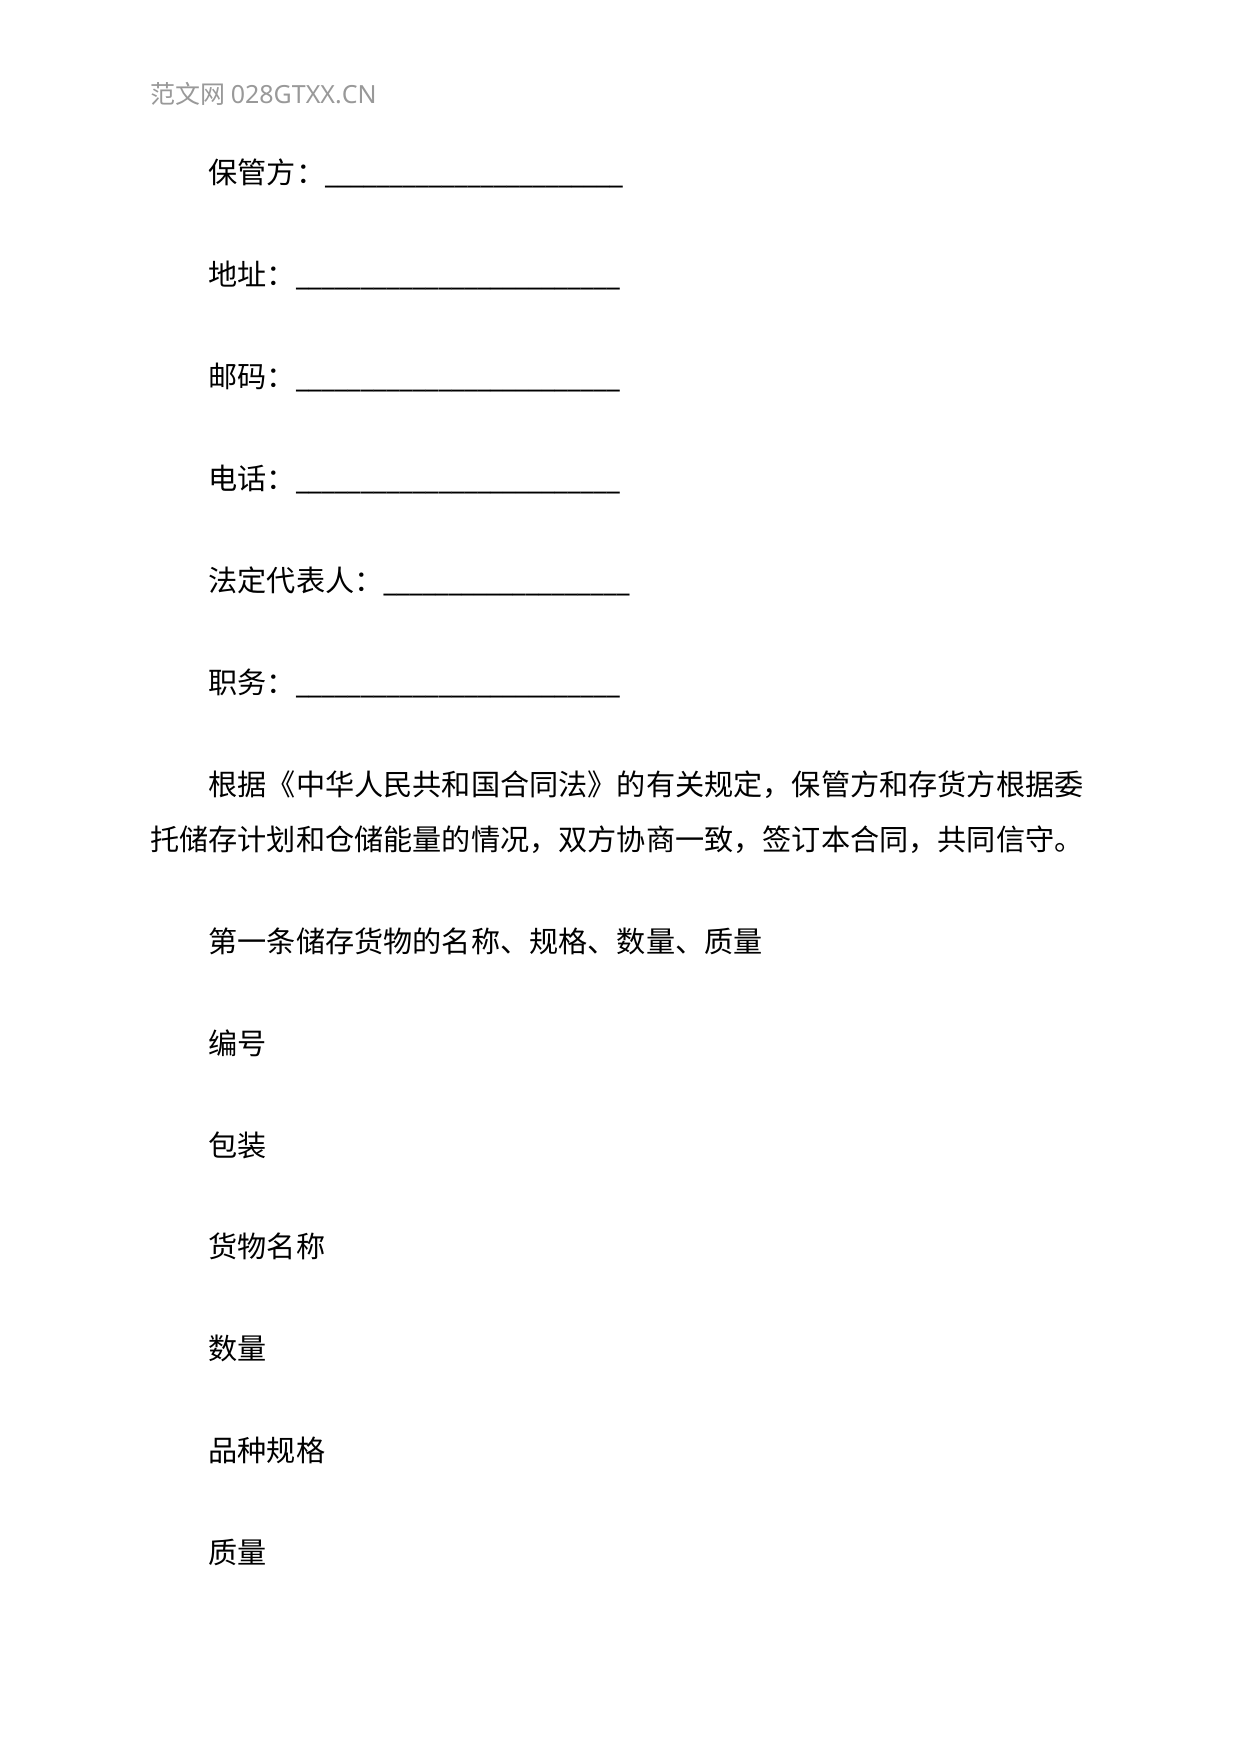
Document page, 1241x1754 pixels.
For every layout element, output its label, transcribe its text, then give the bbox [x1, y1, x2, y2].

text 地址：_________________________ [150, 252, 1090, 294]
text 包装 [150, 1122, 1090, 1164]
text 邮码：_________________________ [150, 354, 1090, 396]
text 电话：_________________________ [150, 456, 1090, 498]
text 职务：_________________________ [150, 660, 1090, 702]
text 货物名称 [150, 1224, 1090, 1266]
text 品种规格 [150, 1427, 1090, 1470]
text 保管方：_______________________ [150, 150, 1090, 192]
text 编号 [150, 1020, 1090, 1063]
text 质量 [150, 1529, 1090, 1571]
text 第一条储存货物的名称、规格、数量、质量 [150, 918, 1090, 961]
text 根据《中华人民共和国合同法》的有关规定，保管方和存货方根据委托储存计划和仓储能量的情况，双方协商一致，签订本合同，共同信守。 [150, 762, 1090, 859]
text 数量 [150, 1326, 1090, 1368]
text 法定代表人：___________________ [150, 558, 1090, 600]
